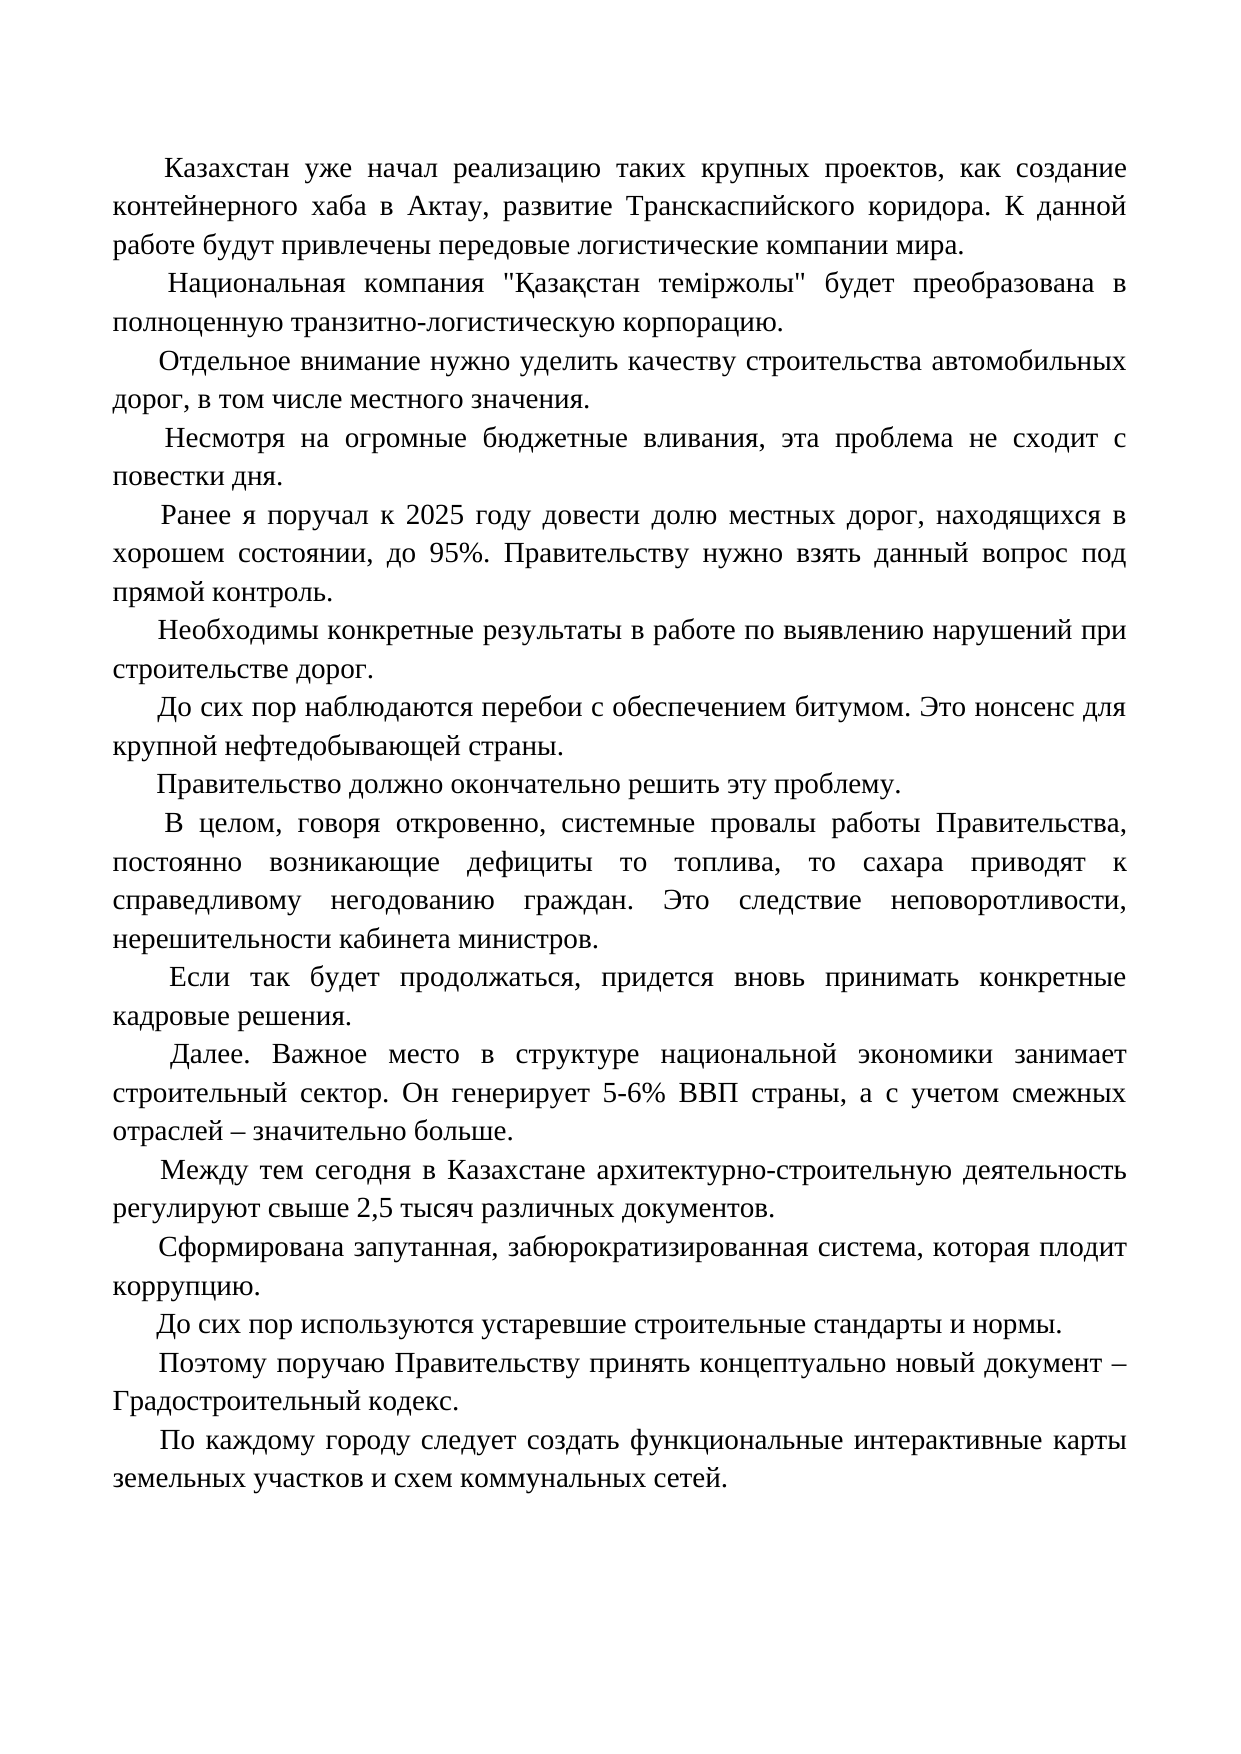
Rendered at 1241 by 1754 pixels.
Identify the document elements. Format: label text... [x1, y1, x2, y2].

text Далее. Важное место в структуре национальной экономики занимает строительный сектор. Он генерирует 5-6% ВВП страны, а с учетом смежных отраслей – значительно больше. [112, 1036, 1128, 1147]
text Несмотря на огромные бюджетные вливания, эта проблема не сходит с повестки дня. [112, 420, 1128, 492]
text Отдельное внимание нужно уделить качеству строительства автомобильных дорог, в том числе местного значения. [112, 343, 1128, 415]
text Национальная компания "Қазақстан теміржолы" будет преобразована в полноценную транзитно-логистическую корпорацию. [112, 266, 1128, 338]
text Необходимы конкретные результаты в работе по выявлению нарушений при строительстве дорог. [112, 612, 1128, 684]
text Ранее я поручал к 2025 году довести долю местных дорог, находящихся в хорошем состоянии, до 95%. Правительству нужно взять данный вопрос под прямой контроль. [112, 497, 1128, 607]
text По каждому городу следует создать функциональные интерактивные карты земельных участков и схем коммунальных сетей. [112, 1422, 1128, 1494]
text До сих пор используются устаревшие строительные стандарты и нормы. [112, 1306, 1128, 1340]
text Правительство должно окончательно решить эту проблему. [112, 767, 1128, 800]
text Поэтому поручаю Правительству принять концептуально новый документ – Градостроительный кодекс. [112, 1345, 1128, 1417]
text Если так будет продолжаться, придется вновь принимать конкретные кадровые решения. [112, 959, 1128, 1031]
text В целом, говоря откровенно, системные провалы работы Правительства, постоянно возникающие дефициты то топлива, то сахара приводят к справедливому негодованию граждан. Это следствие неповоротливости, нерешительности кабинета министров. [112, 805, 1128, 954]
text Сформирована запутанная, забюрократизированная система, которая плодит коррупцию. [112, 1229, 1128, 1301]
text До сих пор наблюдаются перебои с обеспечением битумом. Это нонсенс для крупной нефтедобывающей страны. [112, 689, 1128, 762]
text Казахстан уже начал реализацию таких крупных проектов, как создание контейнерного хаба в Актау, развитие Транскаспийского коридора. К данной работе будут привлечены передовые логистические компании мира. [112, 150, 1128, 261]
text Между тем сегодня в Казахстане архитектурно-строительную деятельность регулируют свыше 2,5 тысяч различных документов. [112, 1152, 1128, 1224]
